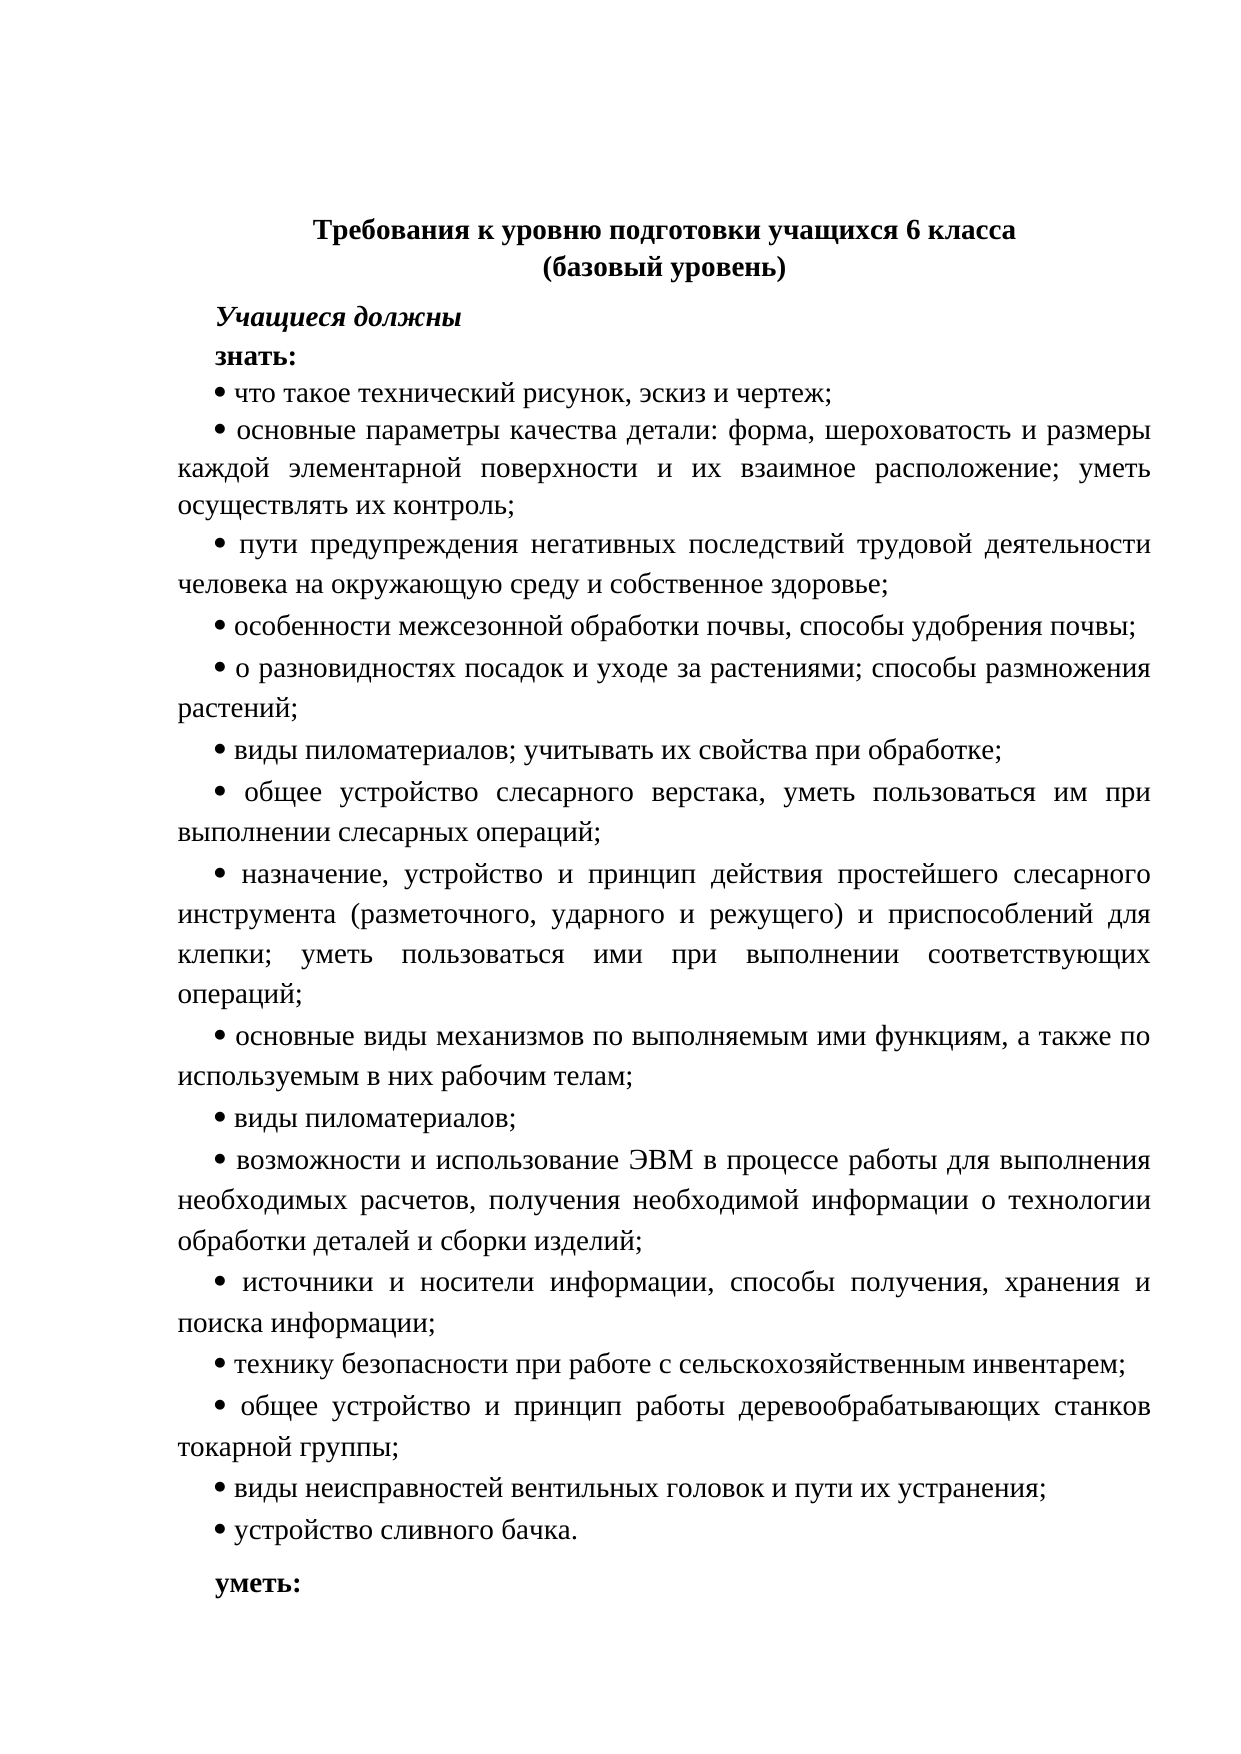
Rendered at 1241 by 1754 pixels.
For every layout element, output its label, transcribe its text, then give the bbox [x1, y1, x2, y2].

text  назначение, устройство и принцип действия простейшего слесарного инструмента (разметочного, ударного и режущего) и приспособлений для клепки; уметь пользоваться ими при выполнении соответствующих операций; [177, 856, 1152, 1010]
text  о разновидностях посадок и уходе за растениями; способы размножения растений; [177, 650, 1152, 723]
text знать: [177, 338, 1152, 372]
text  источники и носители информации, способы получения, хранения и поиска информации; [177, 1264, 1152, 1338]
text  устройство сливного бачка. [177, 1512, 1152, 1546]
text  общее устройство и принцип работы деревообрабатывающих станков токарной группы; [177, 1388, 1152, 1462]
text  пути предупреждения негативных последствий трудовой деятельности человека на окружающую среду и собственное здоровье; [177, 526, 1152, 599]
text Требования к уровню подготовки учащихся 6 класса (базовый уровень) [177, 212, 1152, 283]
text  виды неисправностей вентильных головок и пути их устранения; [177, 1471, 1152, 1504]
text  особенности межсезонной обработки почвы, способы удобрения почвы; [177, 608, 1152, 641]
text Учащиеся должны [177, 299, 1152, 333]
text  что такое технический рисунок, эскиз и чертеж; [177, 375, 1152, 409]
text  основные виды механизмов по выполняемым ими функциям, а также по используемым в них рабочим телам; [177, 1018, 1152, 1092]
text уметь: [177, 1565, 1152, 1599]
text  возможности и использование ЭВМ в процессе работы для выполнения необходимых расчетов, получения необходимой информации о технологии обработки деталей и сборки изделий; [177, 1142, 1152, 1256]
text  технику безопасности при работе с сельскохозяйственным инвентарем; [177, 1347, 1152, 1380]
text  общее устройство слесарного верстака, уметь пользоваться им при выполнении слесарных операций; [177, 774, 1152, 847]
text  виды пиломатериалов; [177, 1100, 1152, 1134]
text  основные параметры качества детали: форма, шероховатость и размеры каждой элементарной поверхности и их взаимное расположение; уметь осуществлять их контроль; [177, 412, 1152, 521]
text  виды пиломатериалов; учитывать их свойства при обработке; [177, 732, 1152, 765]
